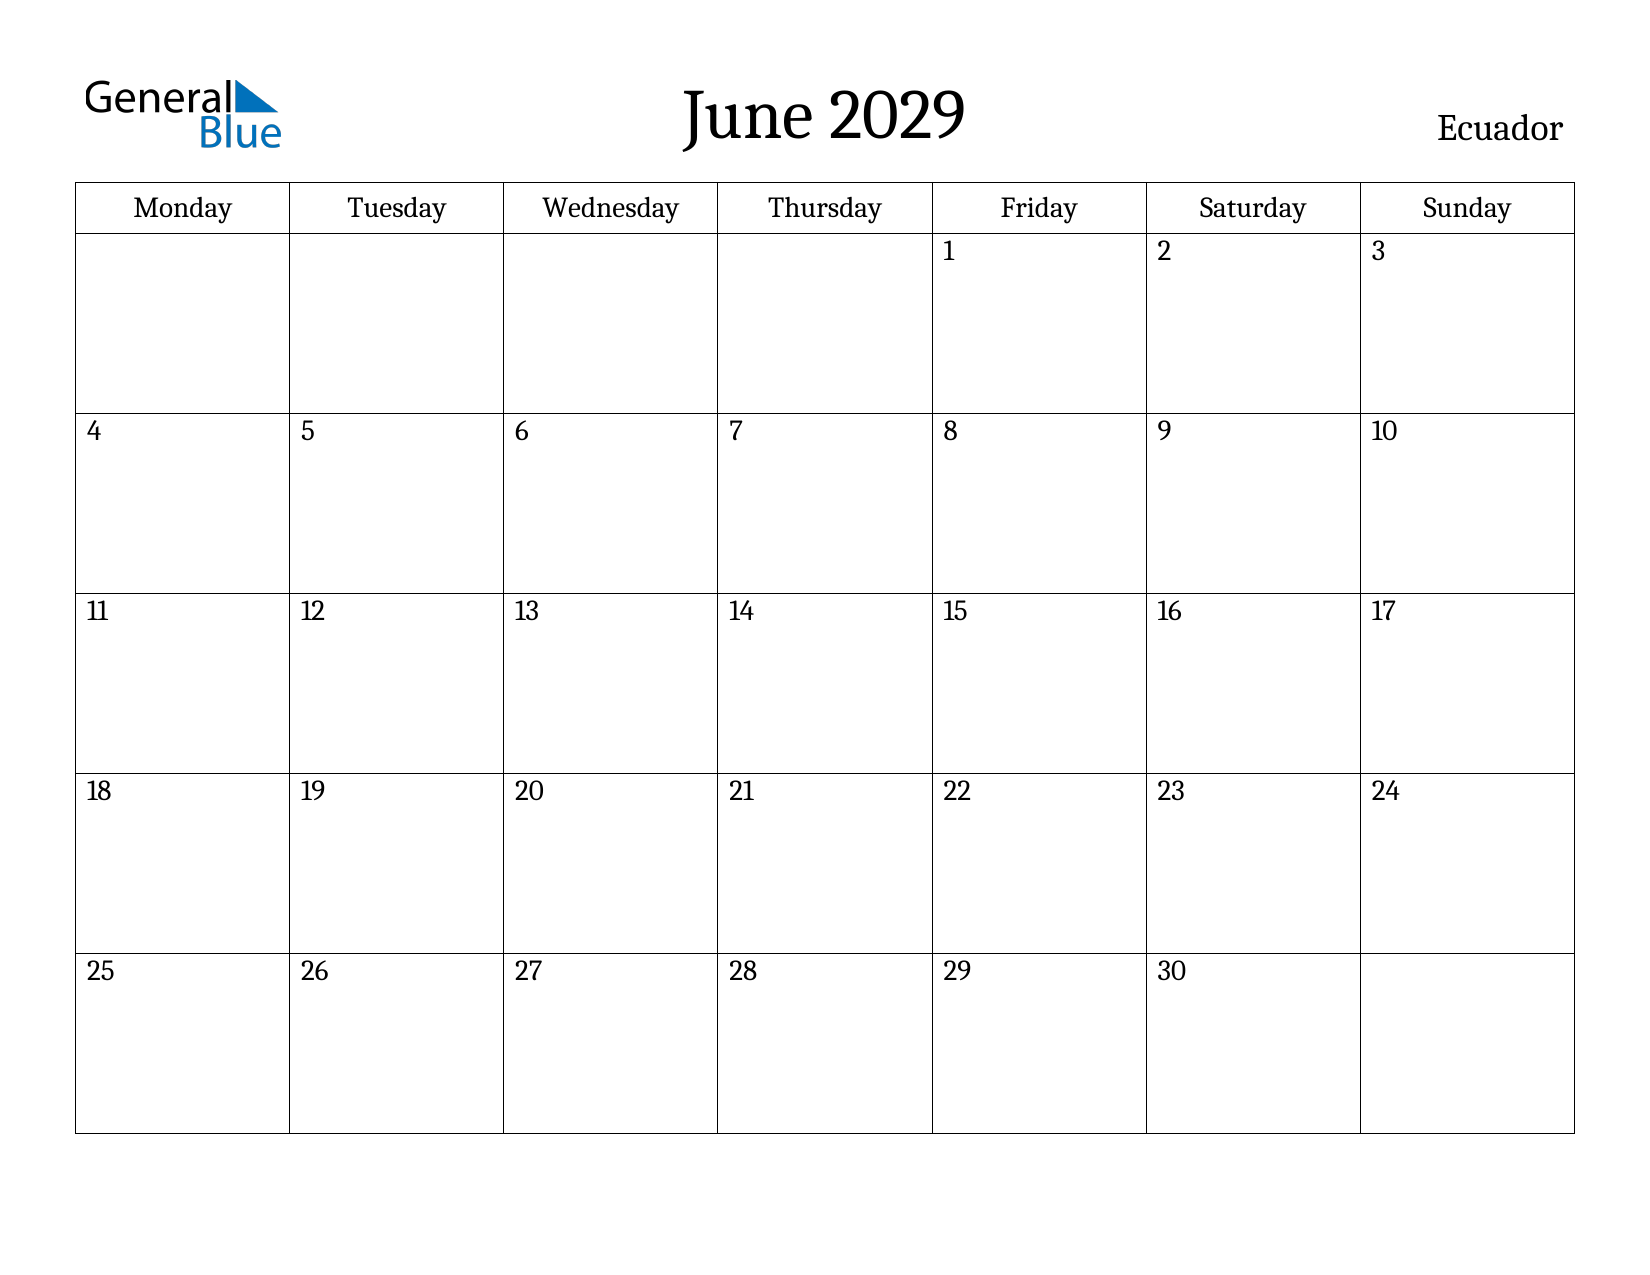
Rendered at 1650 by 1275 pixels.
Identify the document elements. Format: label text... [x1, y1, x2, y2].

table_cell 27 [504, 954, 717, 987]
table_cell [933, 988, 1146, 1133]
table_cell [1361, 808, 1574, 953]
table_cell Wednesday [504, 183, 717, 233]
table_cell 26 [290, 954, 503, 987]
table_cell 2 [1147, 234, 1360, 267]
table_cell 9 [1147, 414, 1360, 447]
table_cell 20 [504, 774, 717, 807]
table_cell 24 [1361, 774, 1574, 807]
table_header June 2029 [504, 75, 1146, 182]
table_cell [290, 988, 503, 1133]
table_cell [290, 234, 503, 267]
table_cell [76, 267, 289, 413]
table_cell 4 [76, 414, 289, 447]
table_cell [933, 448, 1146, 593]
table_cell 28 [718, 954, 932, 987]
table_cell [290, 267, 503, 413]
table_cell [933, 267, 1146, 413]
table_cell 25 [76, 954, 289, 987]
table_cell [76, 988, 289, 1133]
table_cell [1361, 448, 1574, 593]
table_cell [76, 448, 289, 593]
table_cell [1361, 627, 1574, 773]
table_cell [933, 808, 1146, 953]
table_cell [504, 234, 717, 267]
table_cell [1147, 808, 1360, 953]
table_cell [1361, 267, 1574, 413]
table_cell [504, 267, 717, 413]
table_cell 3 [1361, 234, 1574, 267]
table_cell [504, 988, 717, 1133]
table_cell [1147, 627, 1360, 773]
table_cell [504, 808, 717, 953]
table_cell Tuesday [290, 183, 503, 233]
table_cell [718, 808, 932, 953]
table_header Ecuador [1146, 75, 1574, 182]
table_cell 29 [933, 954, 1146, 987]
table_cell [1361, 988, 1574, 1133]
table_cell Friday [933, 183, 1146, 233]
table_cell [504, 448, 717, 593]
table_cell 16 [1147, 594, 1360, 627]
table_cell 21 [718, 774, 932, 807]
table_cell [290, 808, 503, 953]
table_cell Monday [76, 183, 289, 233]
table_cell 5 [290, 414, 503, 447]
table_cell [718, 448, 932, 593]
table_cell 6 [504, 414, 717, 447]
picture [86, 80, 281, 148]
table_cell Thursday [718, 183, 932, 233]
table_cell Sunday [1361, 183, 1574, 233]
table_cell [76, 808, 289, 953]
table_cell 1 [933, 234, 1146, 267]
table_cell [718, 988, 932, 1133]
table_cell [718, 627, 932, 773]
table_cell [1147, 267, 1360, 413]
table_cell [718, 234, 932, 267]
table_cell 19 [290, 774, 503, 807]
table_cell 12 [290, 594, 503, 627]
table_cell [1361, 954, 1574, 987]
table_cell Saturday [1147, 183, 1360, 233]
table_cell 10 [1361, 414, 1574, 447]
table_cell 14 [718, 594, 932, 627]
table_cell 18 [76, 774, 289, 807]
table_cell 11 [76, 594, 289, 627]
table_cell 30 [1147, 954, 1360, 987]
table_cell [504, 627, 717, 773]
table_cell [76, 627, 289, 773]
table_cell [718, 267, 932, 413]
table_cell [1147, 988, 1360, 1133]
table_cell [1147, 448, 1360, 593]
table_cell 15 [933, 594, 1146, 627]
table_cell [290, 627, 503, 773]
table_cell 17 [1361, 594, 1574, 627]
table_cell [933, 627, 1146, 773]
table_cell 22 [933, 774, 1146, 807]
table_header [76, 75, 503, 182]
table_cell [76, 234, 289, 267]
table_cell 7 [718, 414, 932, 447]
table_cell 8 [933, 414, 1146, 447]
table_cell 13 [504, 594, 717, 627]
table_cell [290, 448, 503, 593]
table_cell 23 [1147, 774, 1360, 807]
